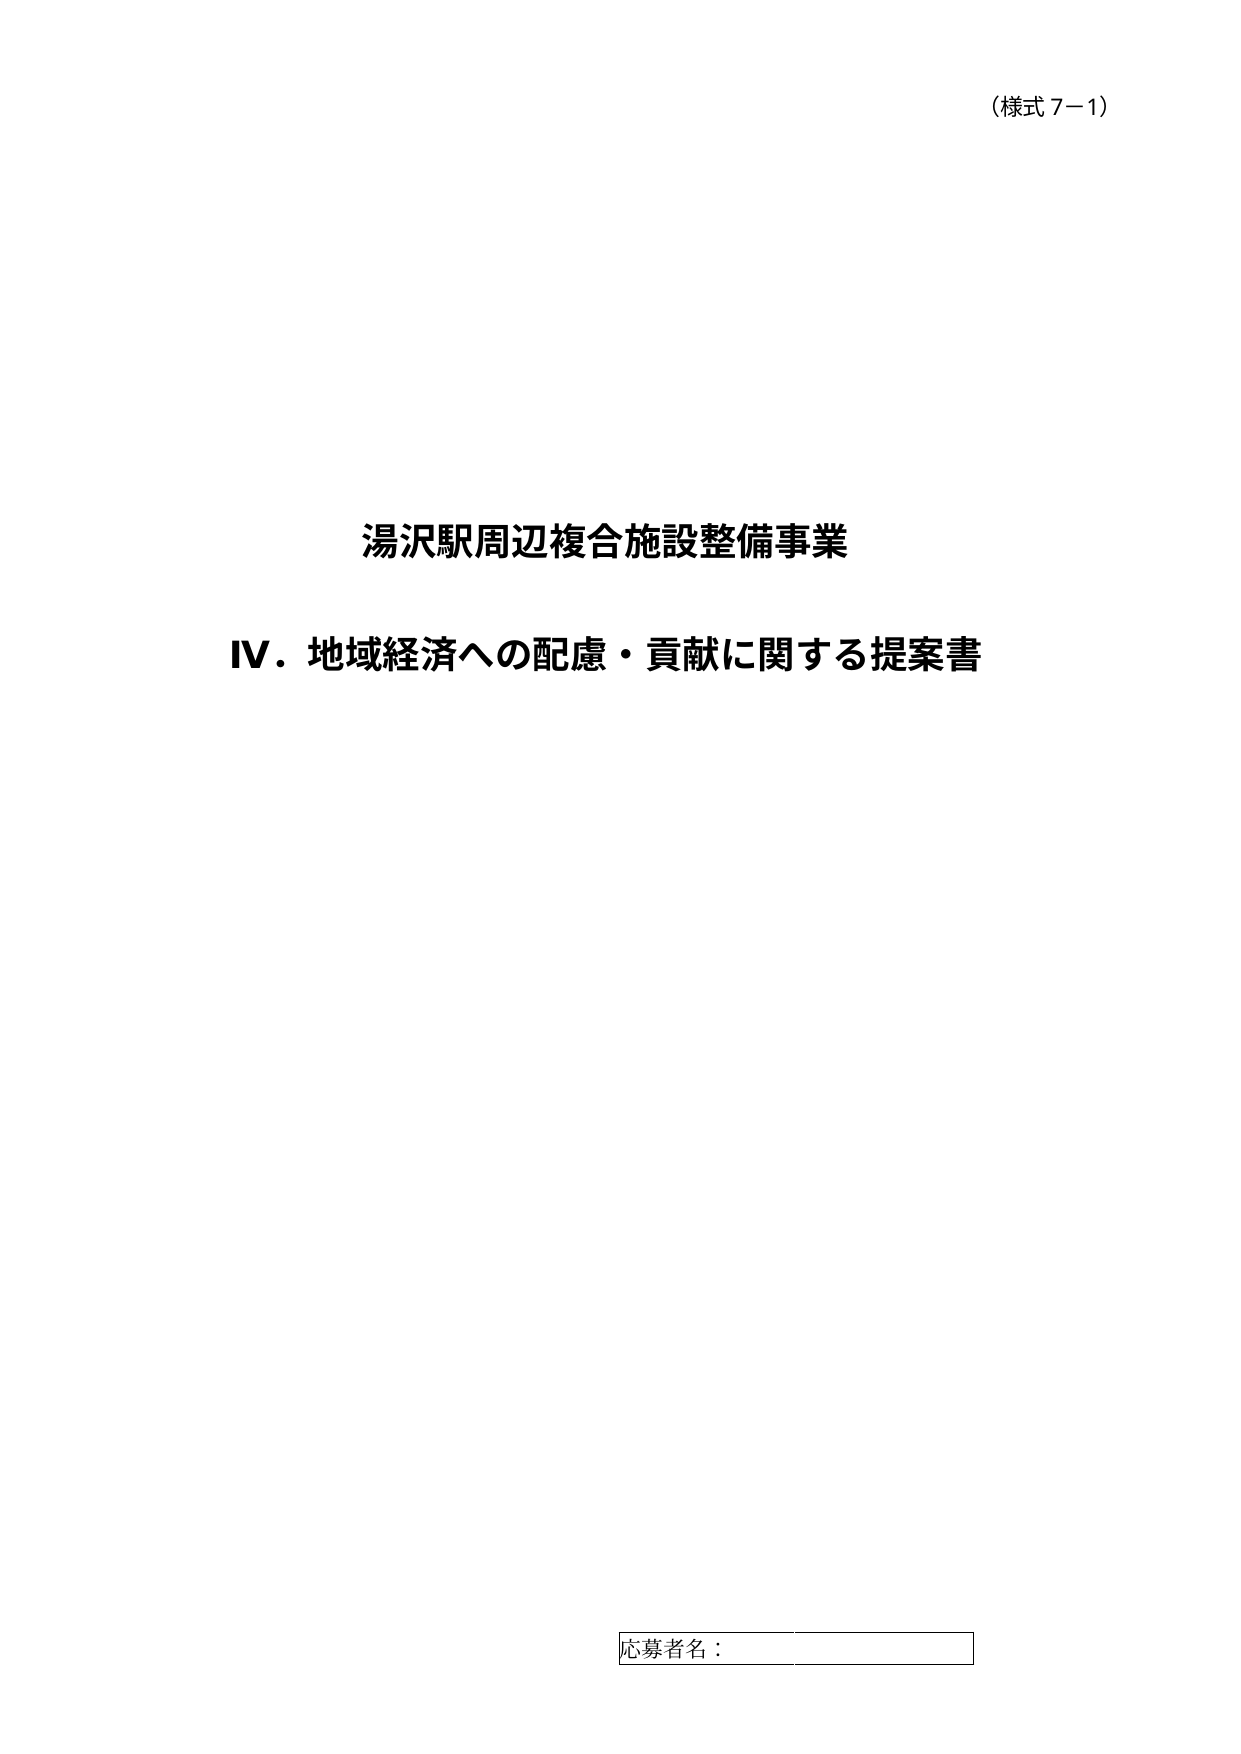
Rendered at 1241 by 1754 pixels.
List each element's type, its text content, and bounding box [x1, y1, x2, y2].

text 湯沢駅周辺複合施設整備事業 [89, 502, 1122, 577]
text Ⅳ．地域経済への配慮・貢献に関する提案書 [89, 614, 1122, 689]
